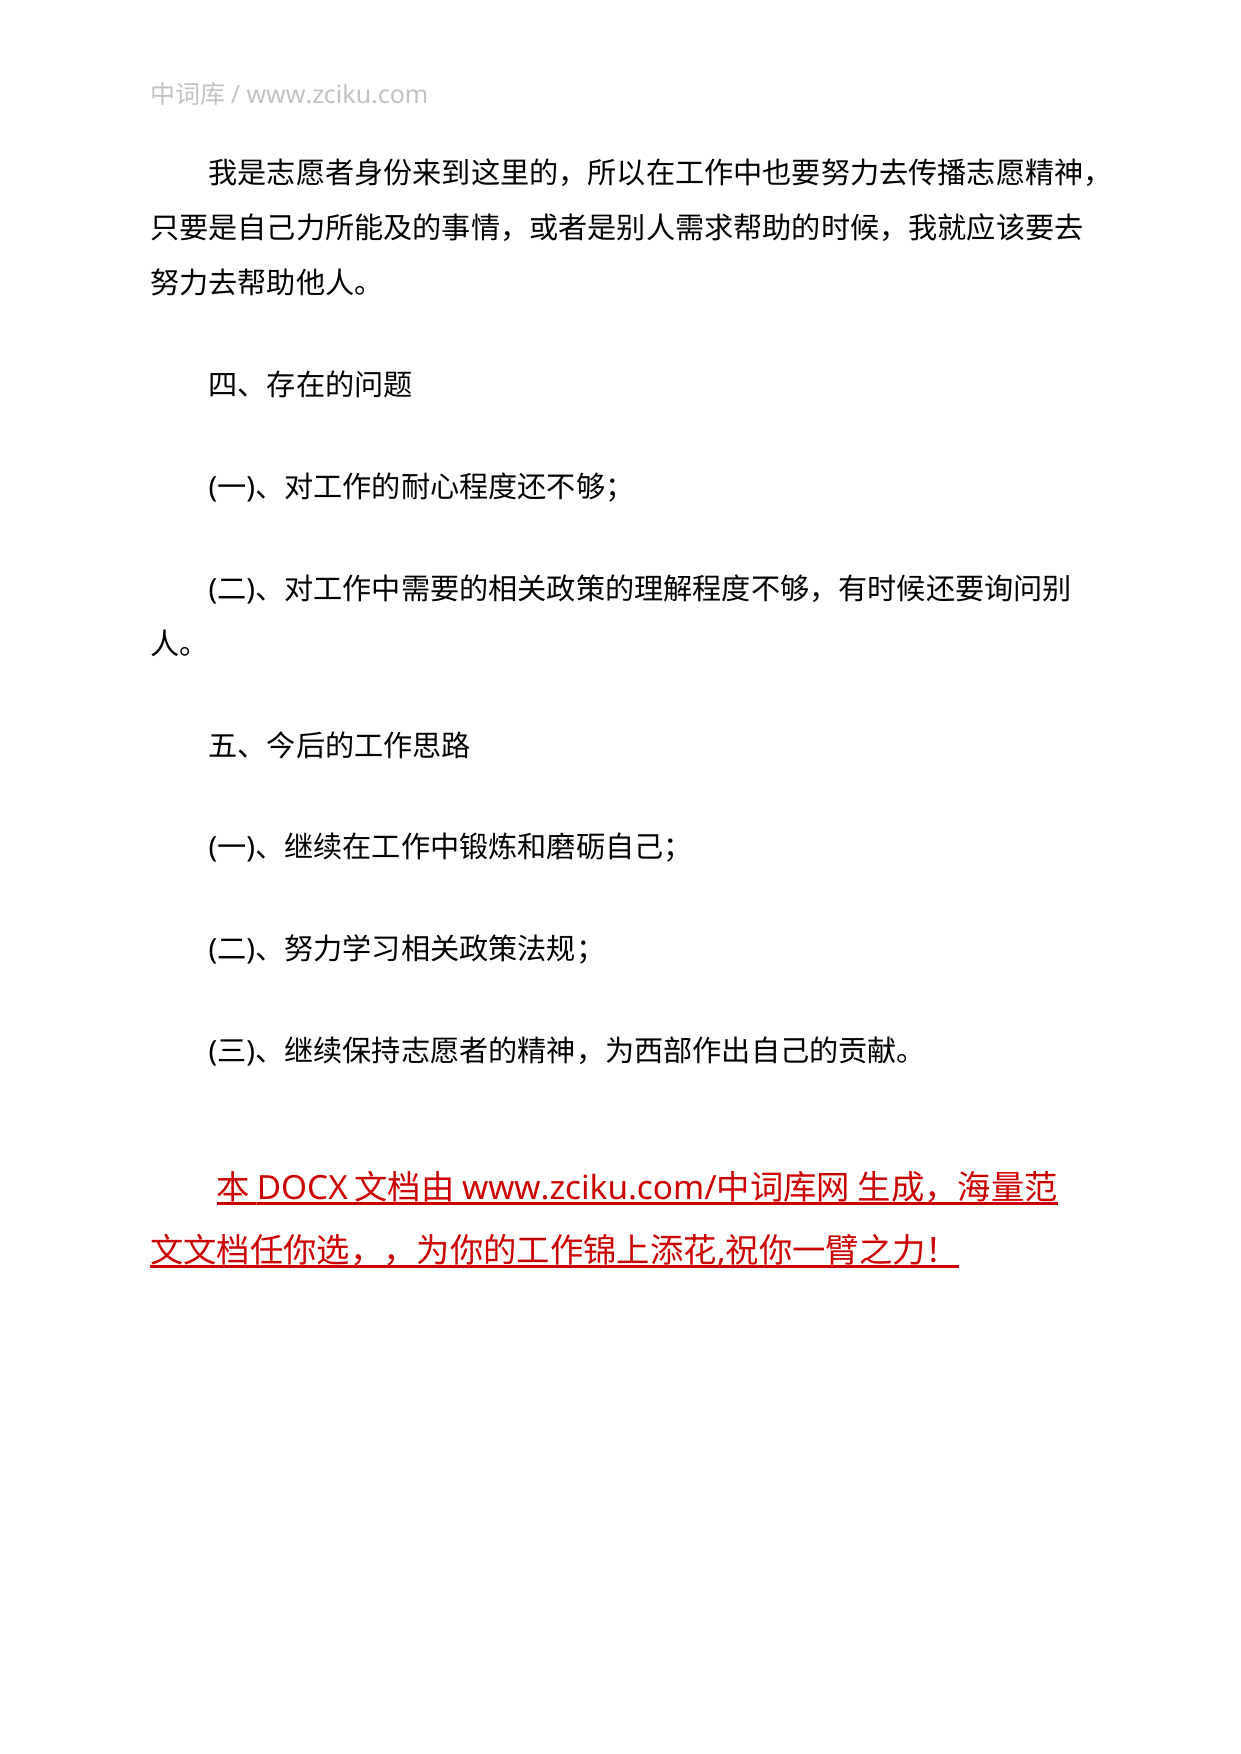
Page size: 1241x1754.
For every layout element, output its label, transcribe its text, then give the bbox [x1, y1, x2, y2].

text 五、今后的工作思路 [150, 722, 1090, 764]
text 我是志愿者身份来到这里的，所以在工作中也要努力去传播志愿精神，只要是自己力所能及的事情，或者是别人需求帮助的时候，我就应该要去努力去帮助他人。 [150, 150, 1090, 302]
text (一)、继续在工作中锻炼和磨砺自己； [150, 824, 1090, 866]
text (三)、继续保持志愿者的精神，为西部作出自己的贡献。 [150, 1028, 1090, 1070]
text (一)、对工作的耐心程度还不够； [150, 463, 1090, 506]
text 四、存在的问题 [150, 362, 1090, 404]
text (二)、努力学习相关政策法规； [150, 926, 1090, 968]
text (二)、对工作中需要的相关政策的理解程度不够，有时候还要询问别人。 [150, 565, 1090, 663]
text 本DOCX文档由 www.zciku.com/中词库网 生成，海量范文文档任你选，，为你的工作锦上添花,祝你一臂之力！ [150, 1161, 1090, 1272]
